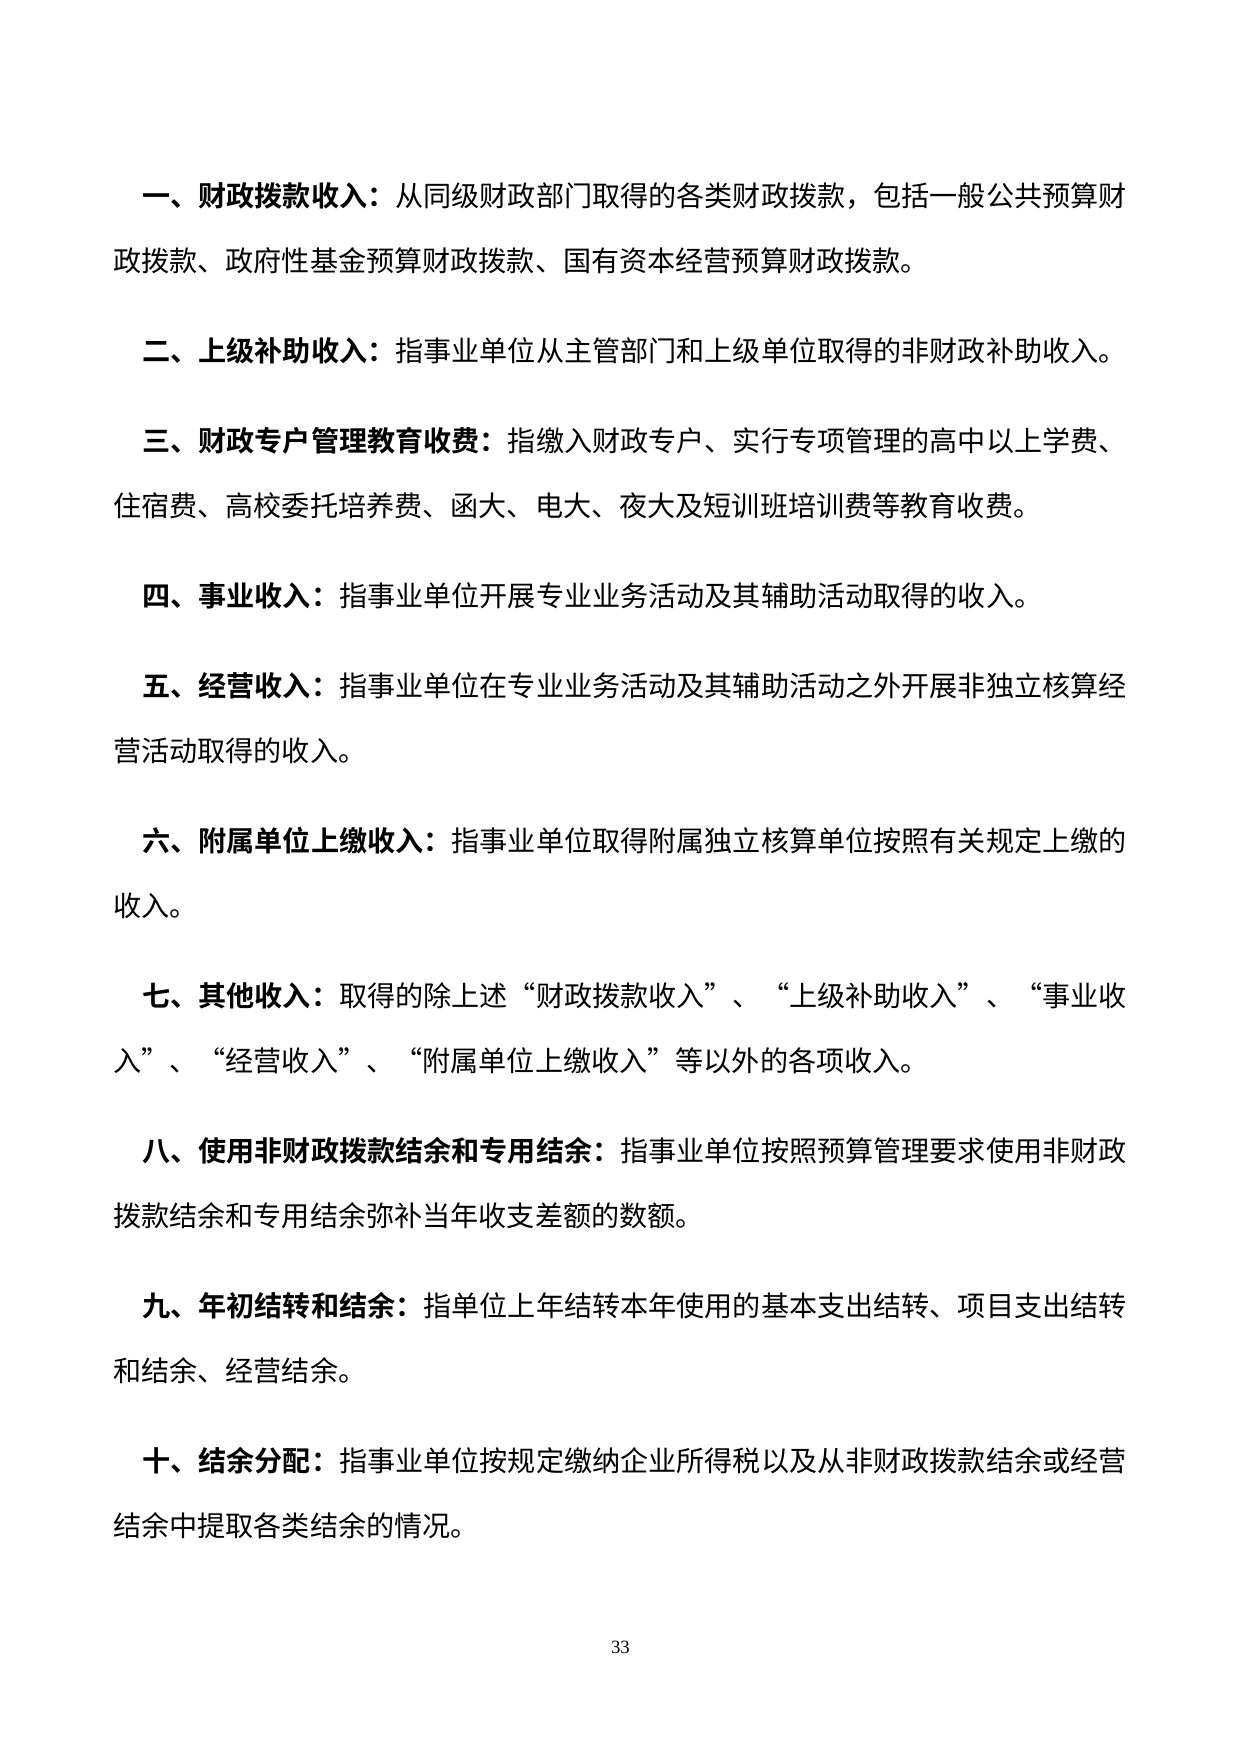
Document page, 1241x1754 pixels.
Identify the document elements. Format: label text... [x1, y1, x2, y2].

text 二、上级补助收入：指事业单位从主管部门和上级单位取得的非财政补助收入。 [113, 317, 1127, 382]
text 一、财政拨款收入：从同级财政部门取得的各类财政拨款，包括一般公共预算财政拨款、政府性基金预算财政拨款、国有资本经营预算财政拨款。 [113, 162, 1127, 292]
text 七、其他收入：取得的除上述“财政拨款收入”、“上级补助收入”、“事业收入”、“经营收入”、“附属单位上缴收入”等以外的各项收入。 [113, 962, 1127, 1092]
text 三、财政专户管理教育收费：指缴入财政专户、实行专项管理的高中以上学费、住宿费、高校委托培养费、函大、电大、夜大及短训班培训费等教育收费。 [113, 407, 1127, 537]
text 十、结余分配：指事业单位按规定缴纳企业所得税以及从非财政拨款结余或经营结余中提取各类结余的情况。 [113, 1427, 1127, 1557]
text 六、附属单位上缴收入：指事业单位取得附属独立核算单位按照有关规定上缴的收入。 [113, 807, 1127, 937]
text 四、事业收入：指事业单位开展专业业务活动及其辅助活动取得的收入。 [113, 562, 1127, 627]
text 八、使用非财政拨款结余和专用结余：指事业单位按照预算管理要求使用非财政拨款结余和专用结余弥补当年收支差额的数额。 [113, 1117, 1127, 1247]
text 九、年初结转和结余：指单位上年结转本年使用的基本支出结转、项目支出结转和结余、经营结余。 [113, 1272, 1127, 1402]
text 五、经营收入：指事业单位在专业业务活动及其辅助活动之外开展非独立核算经营活动取得的收入。 [113, 652, 1127, 782]
